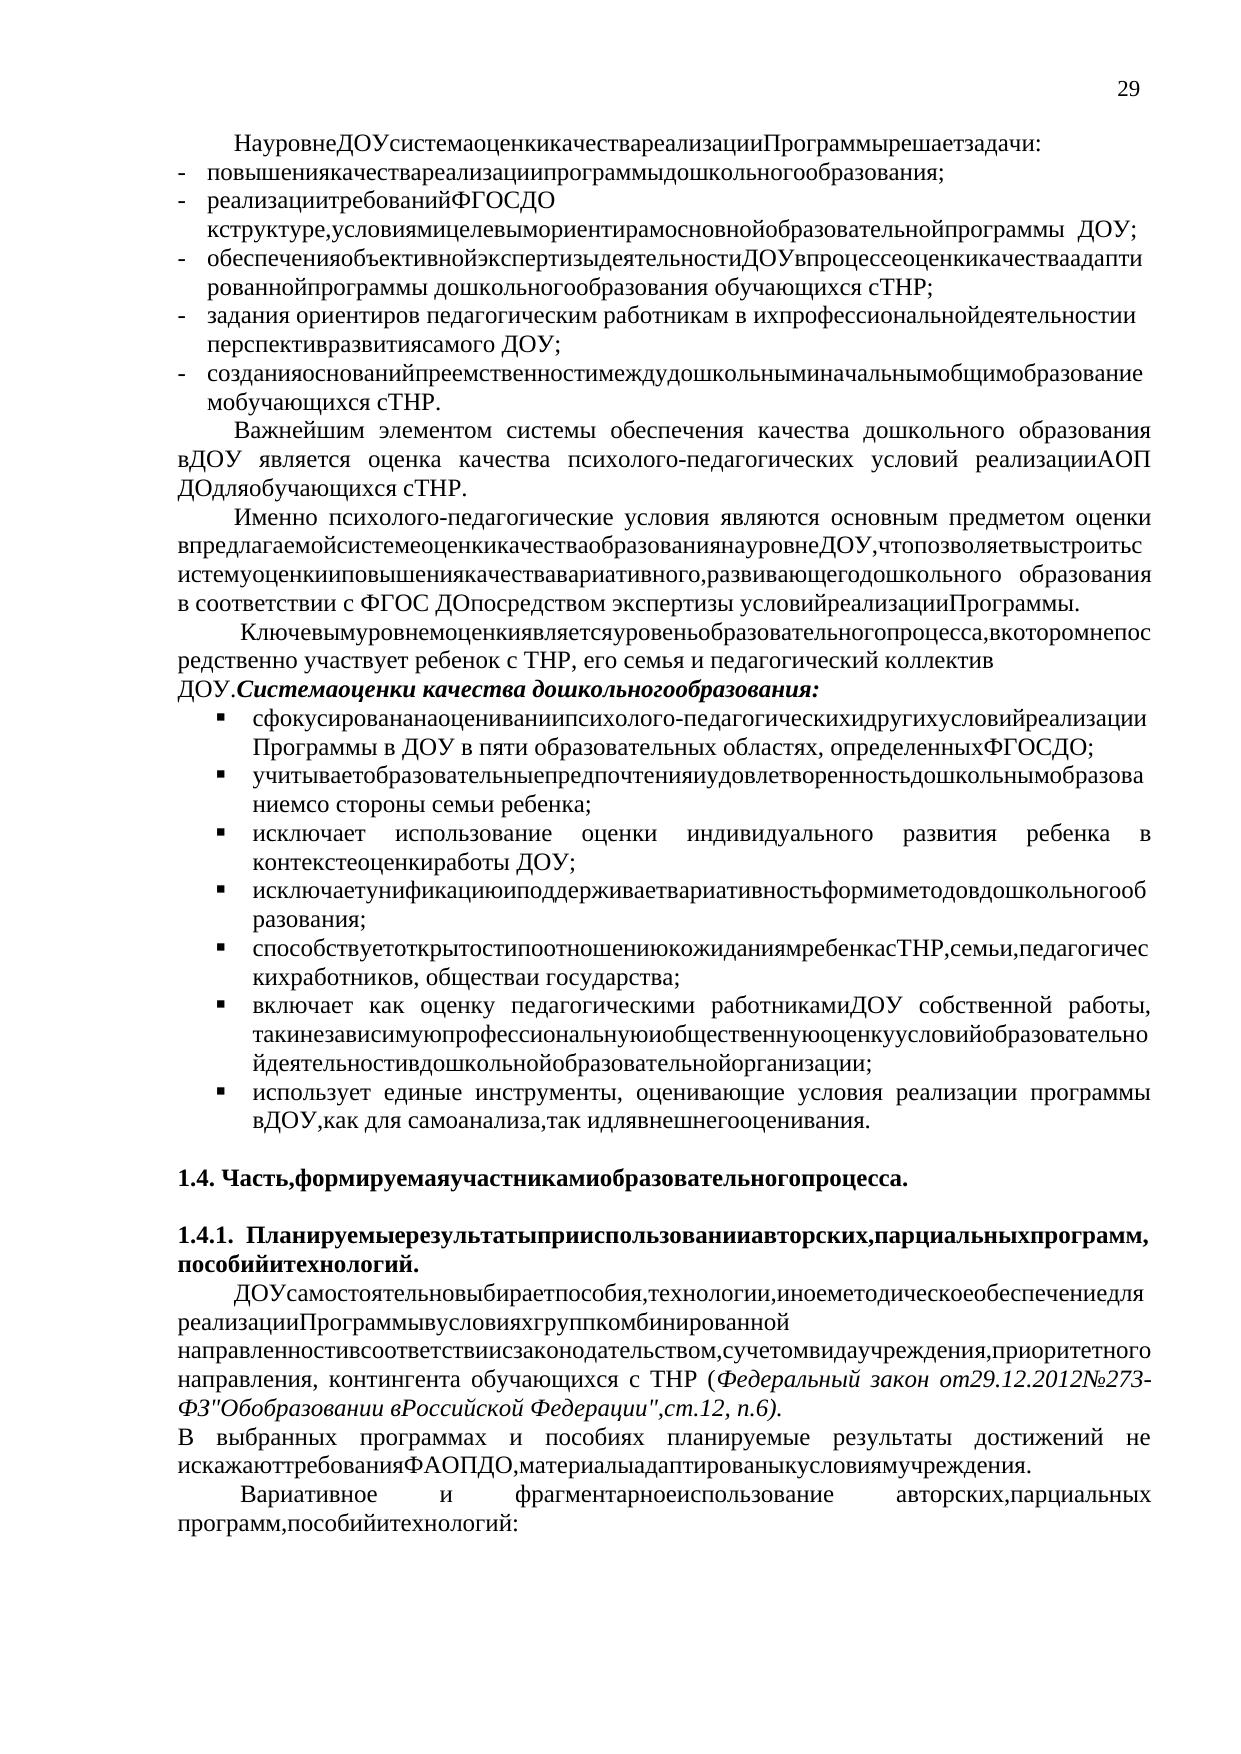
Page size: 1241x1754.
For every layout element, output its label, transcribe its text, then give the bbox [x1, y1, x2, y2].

list использует единые инструменты, оценивающие условия реализации программы вДОУ,как для самоанализа,так идлявнешнегооценивания. [215, 1077, 1152, 1134]
text В выбранных программах и пособиях планируемые результаты достижений не искажаюттребованияФАОПДО,материалыадаптированыкусловиямучреждения. [177, 1422, 1151, 1479]
list Часть,формируемаяучастникамиобразовательногопроцесса. [177, 1163, 1223, 1191]
text Вариативное и фрагментарноеиспользование авторских,парциальных программ,пособийитехнологий: [177, 1479, 1152, 1537]
list способствуетоткрытостипоотношениюкожиданиямребенкасТНР,семьи,педагогическихработников, обществаи государства; [215, 933, 1152, 991]
list учитываетобразовательныепредпочтенияиудовлетворенностьдошкольнымобразованиемсо стороны семьи ребенка; [215, 761, 1151, 818]
text Важнейшим элементом системы обеспечения качества дошкольного образования вДОУ является оценка качества психолого-педагогических условий реализацииАОП ДОдляобучающихся сТНР. [177, 415, 1152, 502]
list повышениякачествареализациипрограммыдошкольногообразования; [177, 157, 1223, 185]
list исключаетунификациюиподдерживаетвариативностьформиметодовдошкольногообразования; [215, 876, 1152, 933]
text ДОУсамостоятельновыбираетпособия,технологии,иноеметодическоеобеспечениедляреализацииПрограммывусловияхгруппкомбинированной направленностивсоответствиисзаконодательством,сучетомвидаучреждения,приоритетного направления, контингента обучающихся с ТНР (Федеральный закон от29.12.2012№273-ФЗ"Обобразовании вРоссийской Федерации",ст.12, п.6). [177, 1278, 1152, 1422]
text Ключевымуровнемоценкиявляетсяуровеньобразовательногопроцесса,вкоторомнепосредственно участвует ребенок с ТНР, его семья и педагогический коллектив ДОУ.Системаоценки качества дошкольногообразования: [177, 617, 1152, 703]
text НауровнеДОУсистемаоценкикачествареализацииПрограммырешаетзадачи: [233, 128, 1223, 157]
list задания ориентиров педагогическим работникам в ихпрофессиональнойдеятельностии перспективразвитиясамого ДОУ; [177, 300, 1151, 358]
list Планируемыерезультатыприиспользованииавторских,парциальныхпрограмм,пособийитехнологий. [177, 1220, 1152, 1278]
text Именно психолого-педагогические условия являются основным предметом оценки впредлагаемойсистемеоценкикачестваобразованиянауровнеДОУ,чтопозволяетвыстроитьсистемуоценкииповышениякачествавариативного,развивающегодошкольного образования в соответствии с ФГОС ДОпосредством экспертизы условийреализацииПрограммы. [177, 502, 1152, 617]
list исключает использование оценки индивидуального развития ребенка в контекстеоценкиработы ДОУ; [215, 818, 1152, 876]
list обеспеченияобъективнойэкспертизыдеятельностиДОУвпроцессеоценкикачестваадаптированнойпрограммы дошкольногообразования обучающихся сТНР; [177, 243, 1151, 300]
list созданияоснованийпреемственностимеждудошкольныминачальнымобщимобразованиемобучающихся сТНР. [177, 358, 1152, 415]
list сфокусировананаоцениваниипсихолого-педагогическихидругихусловийреализации Программы в ДОУ в пяти образовательных областях, определенныхФГОСДО; [215, 703, 1152, 761]
list включает как оценку педагогическими работникамиДОУ собственной работы, такинезависимуюпрофессиональнуюиобщественнуюоценкуусловийобразовательнойдеятельностивдошкольнойобразовательнойорганизации; [215, 991, 1152, 1077]
list реализациитребованийФГОСДО кструктуре,условиямицелевымориентирамосновнойобразовательнойпрограммы ДОУ; [177, 185, 1151, 243]
